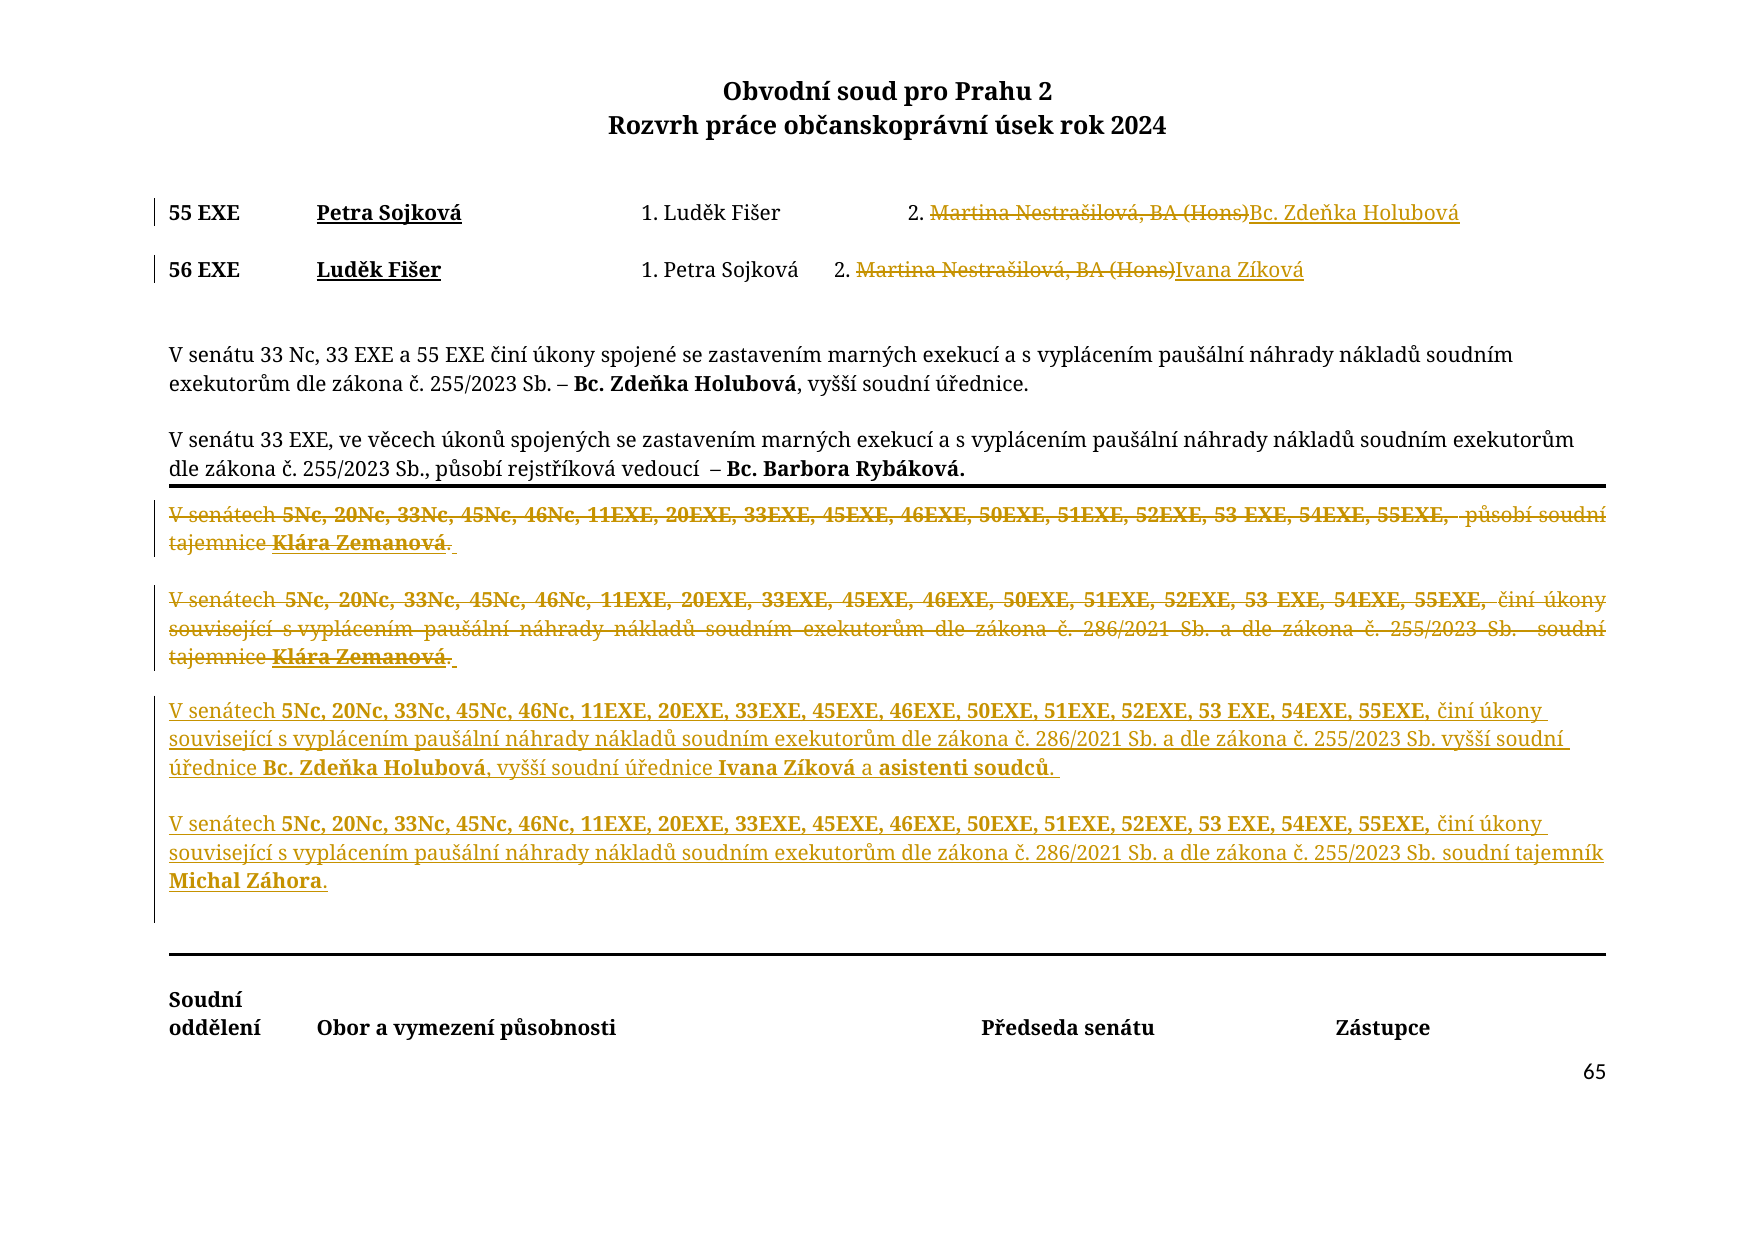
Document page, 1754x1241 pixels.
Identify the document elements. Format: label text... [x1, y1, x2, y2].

text Soudní [169, 985, 1606, 1013]
text V senátu 33 Nc, 33 EXE a 55 EXE činí úkony spojené se zastavením marných exekucí a s vyplácením paušální náhrady nákladů soudním exekutorům dle zákona č. 255/2023 Sb. – Bc. Zdeňka Holubová, vyšší soudní úřednice. [169, 340, 1606, 397]
text 55 EXE Petra Sojková 1. Luděk Fišer 2. [169, 198, 1606, 226]
text V senátu 33 EXE, ve věcech úkonů spojených se zastavením marných exekucí a s vyplácením paušální náhrady nákladů soudním exekutorům dle zákona č. 255/2023 Sb., působí rejstříková vedoucí – Bc. Barbora Rybáková. [169, 426, 1606, 484]
text 56 EXE Luděk Fišer 1. Petra Sojková 2. [169, 255, 1606, 283]
text oddělení Obor a vymezení působnosti Předseda senátu Zástupce [169, 1013, 1606, 1042]
